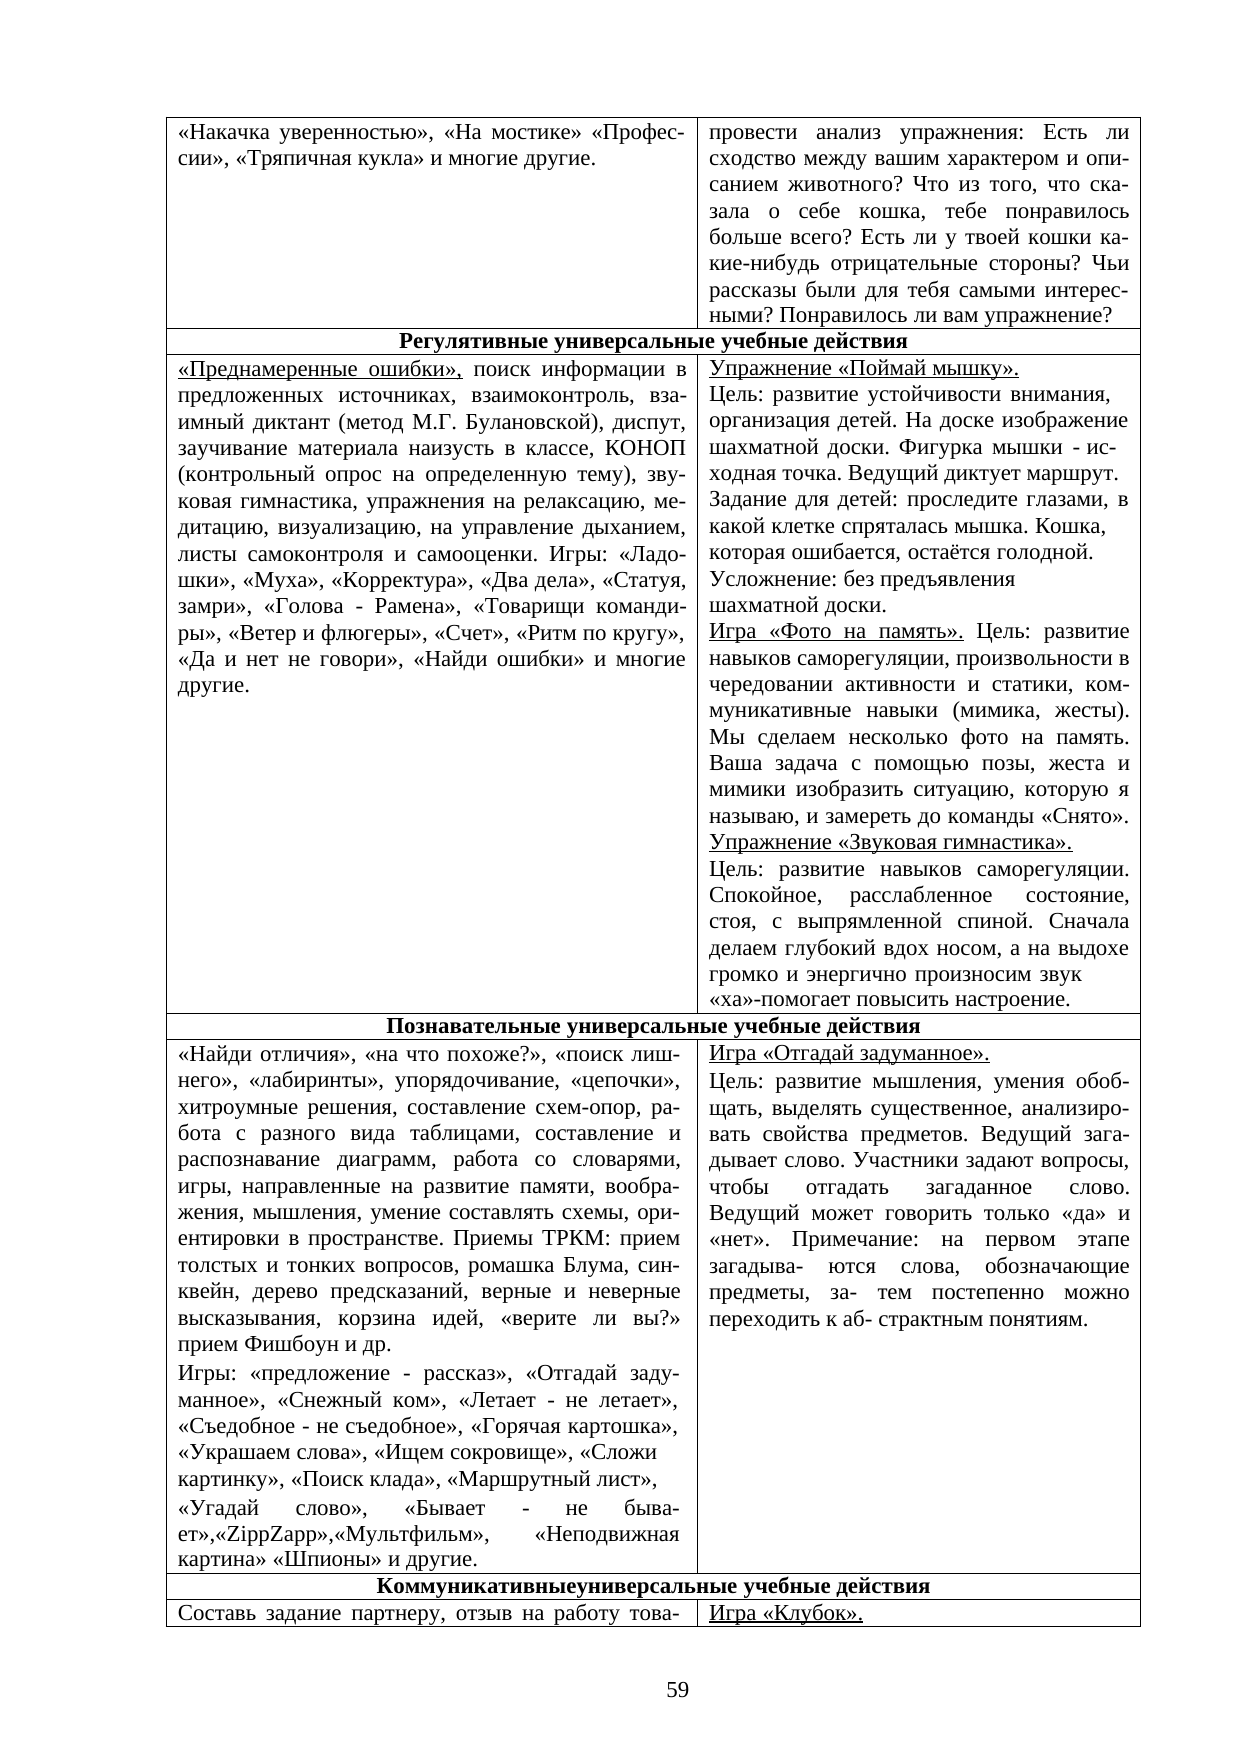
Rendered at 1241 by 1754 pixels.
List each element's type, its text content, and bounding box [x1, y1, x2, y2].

table_cell Регулятивные универсальные учебные действия [167, 329, 1140, 354]
table_cell Игра «Отгадай задуманное». Цель: развитие мышления, умения обоб- щать, выделять существенное, анализиро- вать свойства предметов. Ведущий зага- дывает слово. Участники задают вопросы, чтобы отгадать загаданное слово. Ведущий может говорить только «да» и «нет». Примечание: на первом этапе загадыва- ются слова, обозначающие предметы, за- тем постепенно можно переходить к аб- страктным понятиям. [698, 1040, 1140, 1573]
table_header «Накачка уверенностью», «На мостике» «Профес- сии», «Тряпичная кукла» и многие другие. [167, 118, 697, 328]
table_cell Упражнение «Поймай мышку». Цель: развитие устойчивости внимания, организация детей. На доске изображение шахматной доски. Фигурка мышки - ис- ходная точка. Ведущий диктует маршрут. Задание для детей: проследите глазами, в какой клетке спряталась мышка. Кошка, которая ошибается, остаётся голодной. Усложнение: без предъявления шахматной доски. Игра «Фото на память». Цель: развитие навыков саморегуляции, произвольности в чередовании активности и статики, ком- муникативные навыки (мимика, жесты). Мы сделаем несколько фото на память. Ваша задача с помощью позы, жеста и мимики изобразить ситуацию, которую я называю, и замереть до команды «Снято». Упражнение «Звуковая гимнастика». Цель: развитие навыков саморегуляции. Спокойное, расслабленное состояние, стоя, с выпрямленной спиной. Сначала делаем глубокий вдох носом, а на выдохе громко и энергично произносим звук «ха»-помогает повысить настроение. [698, 355, 1140, 1013]
table_cell Коммуникативныеуниверсальные учебные действия [167, 1574, 1140, 1599]
table_cell Составь задание партнеру, отзыв на работу това- [167, 1600, 697, 1626]
table_cell «Преднамеренные ошибки», поиск информации в предложенных источниках, взаимоконтроль, вза- имный диктант (метод М.Г. Булановской), диспут, заучивание материала наизусть в классе, КОНОП (контрольный опрос на определенную тему), зву- ковая гимнастика, упражнения на релаксацию, ме- дитацию, визуализацию, на управление дыханием, листы самоконтроля и самооценки. Игры: «Ладо- шки», «Муха», «Корректура», «Два дела», «Статуя, замри», «Голова - Рамена», «Товарищи команди- ры», «Ветер и флюгеры», «Счет», «Ритм по кругу», «Да и нет не говори», «Найди ошибки» и многие другие. [167, 355, 697, 1013]
table_header провести анализ упражнения: Есть ли сходство между вашим характером и опи- санием животного? Что из того, что ска- зала о себе кошка, тебе понравилось больше всего? Есть ли у твоей кошки ка- кие-нибудь отрицательные стороны? Чьи рассказы были для тебя самыми интерес- ными? Понравилось ли вам упражнение? [698, 118, 1140, 328]
table_cell Познавательные универсальные учебные действия [167, 1014, 1140, 1039]
table_cell Игра «Клубок». [698, 1600, 1140, 1626]
table_cell «Найди отличия», «на что похоже?», «поиск лиш- него», «лабиринты», упорядочивание, «цепочки», хитроумные решения, составление схем-опор, ра- бота с разного вида таблицами, составление и распознавание диаграмм, работа со словарями, игры, направленные на развитие памяти, вообра- жения, мышления, умение составлять схемы, ори- ентировки в пространстве. Приемы ТРКМ: прием толстых и тонких вопросов, ромашка Блума, син- квейн, дерево предсказаний, верные и неверные высказывания, корзина идей, «верите ли вы?» прием Фишбоун и др. Игры: «предложение - рассказ», «Отгадай заду- манное», «Снежный ком», «Летает - не летает», «Съедобное - не съедобное», «Горячая картошка», «Украшаем слова», «Ищем сокровище», «Сложи картинку», «Поиск клада», «Маршрутный лист», «Угадай слово», «Бывает - не быва- ет»,«ZippZapp»,«Мультфильм», «Неподвижная картина» «Шпионы» и другие. [167, 1040, 697, 1573]
